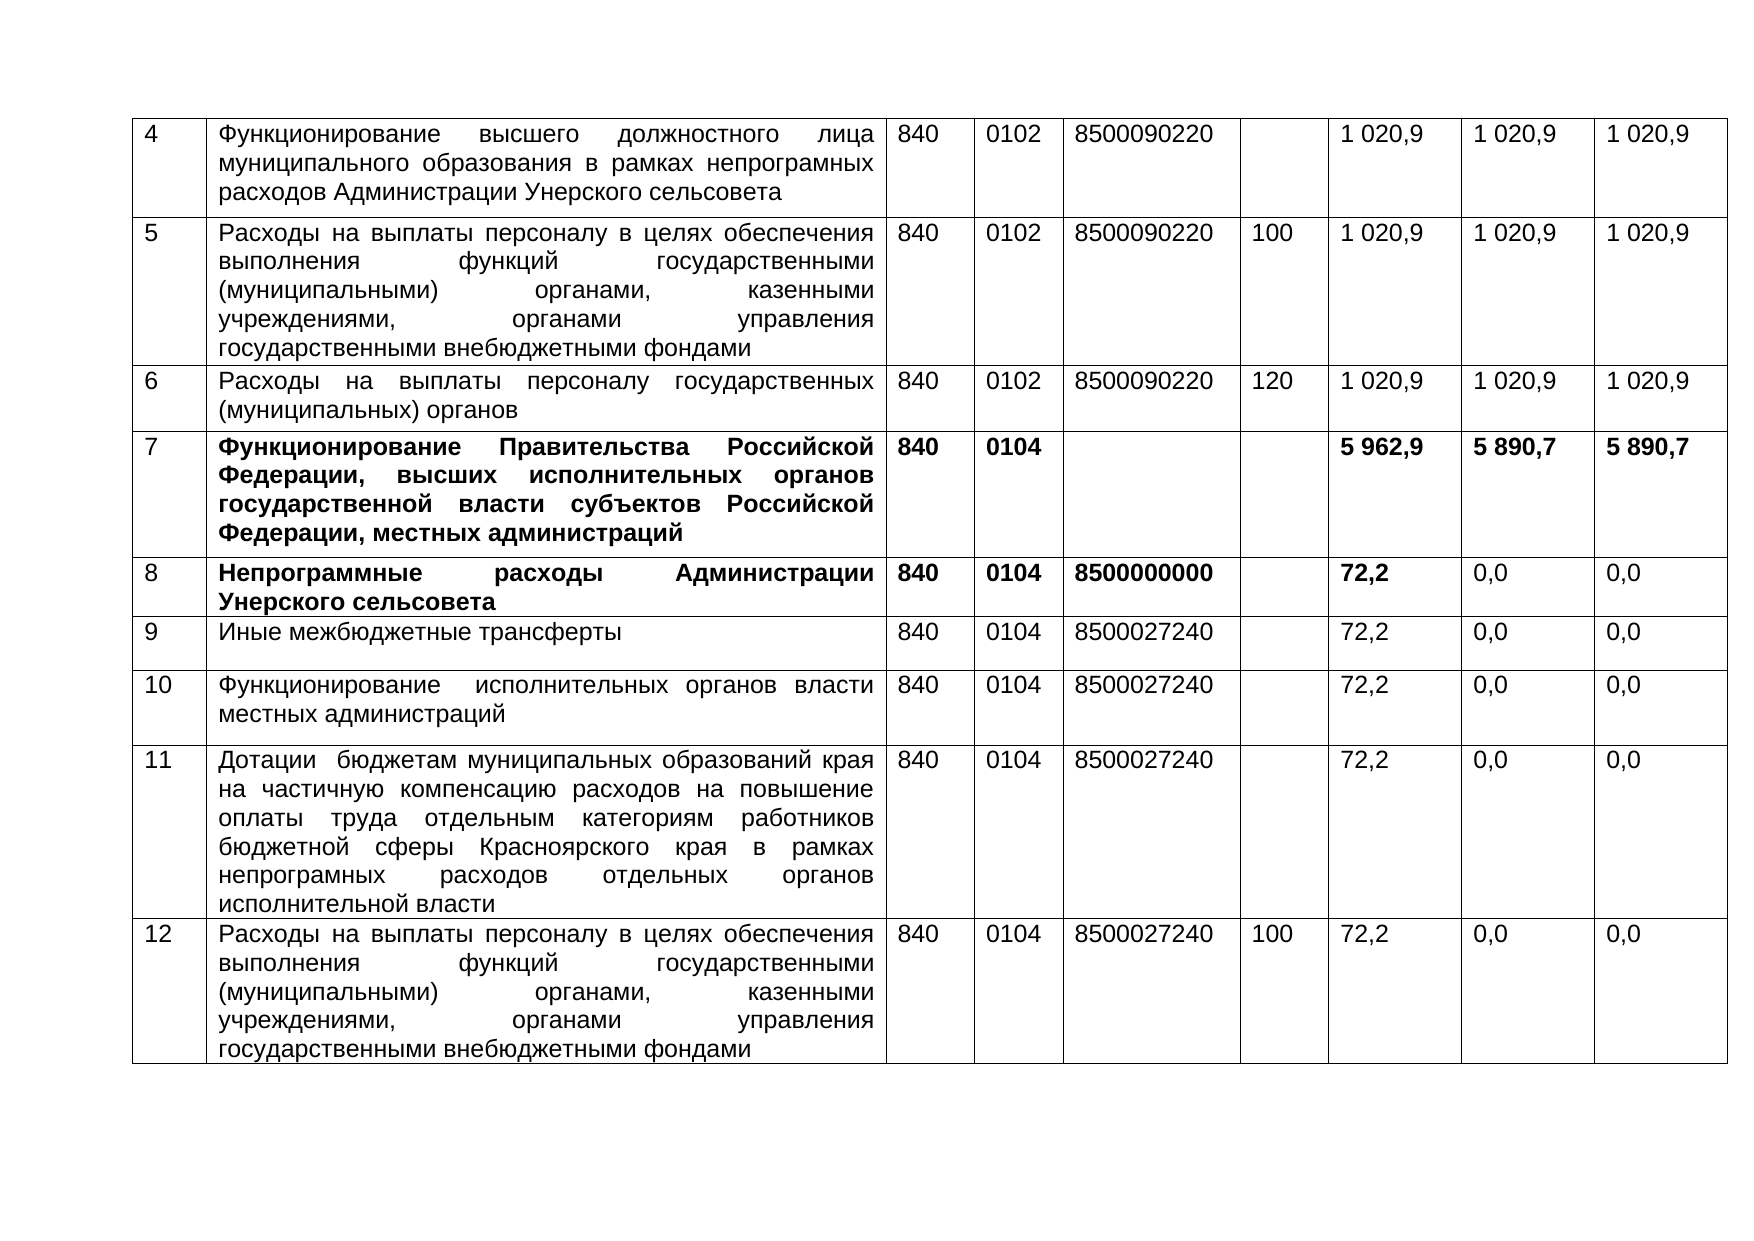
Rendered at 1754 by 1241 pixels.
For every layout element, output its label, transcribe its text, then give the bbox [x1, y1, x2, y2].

table_cell [1241, 119, 1328, 217]
table_cell 1 020,9 [1329, 218, 1461, 365]
table_cell [1241, 746, 1328, 918]
table_cell 100 [1241, 919, 1328, 1063]
table_cell Функционирование Правительства Российской Федерации, высших исполнительных органов государственной власти субъектов Российской Федерации, местных администраций [207, 432, 886, 557]
table_cell Непрограммные расходы Администрации Унерского сельсовета [207, 558, 886, 616]
table_cell 1 020,9 [1329, 119, 1461, 217]
table_cell 840 [887, 432, 974, 557]
table_cell Иные межбюджетные трансферты [207, 617, 886, 669]
table_cell [1241, 617, 1328, 669]
table_cell 7 [133, 432, 206, 557]
table_cell 5 890,7 [1462, 432, 1594, 557]
table_cell 72,2 [1329, 617, 1461, 669]
table_cell 0,0 [1595, 617, 1727, 669]
table_cell 120 [1241, 366, 1328, 431]
table_cell 0,0 [1595, 558, 1727, 616]
table_cell 72,2 [1329, 919, 1461, 1063]
table_cell [1241, 671, 1328, 744]
table_cell 1 020,9 [1595, 366, 1727, 431]
table_cell 0102 [975, 119, 1063, 217]
table_cell 8500090220 [1064, 366, 1240, 431]
table_cell [1064, 432, 1240, 557]
table_cell Дотации бюджетам муниципальных образований края на частичную компенсацию расходов на повышение оплаты труда отдельным категориям работников бюджетной сферы Красноярского края в рамках непрограмных расходов отдельных органов исполнительной власти [207, 746, 886, 918]
table_cell 840 [887, 119, 974, 217]
table_cell 11 [133, 746, 206, 918]
table_cell 0104 [975, 671, 1063, 744]
table_cell 1 020,9 [1595, 218, 1727, 365]
table_cell 0,0 [1595, 919, 1727, 1063]
table_cell 1 020,9 [1595, 119, 1727, 217]
table_cell 0,0 [1462, 746, 1594, 918]
table_cell 8500000000 [1064, 558, 1240, 616]
table_cell 1 020,9 [1462, 218, 1594, 365]
table_cell 840 [887, 919, 974, 1063]
table_cell 0104 [975, 558, 1063, 616]
table_cell 1 020,9 [1462, 366, 1594, 431]
table_cell Расходы на выплаты персоналу в целях обеспечения выполнения функций государственными (муниципальными) органами, казенными учреждениями, органами управления государственными внебюджетными фондами [207, 218, 886, 365]
table_cell 1 020,9 [1329, 366, 1461, 431]
table_cell Функционирование высшего должностного лица муниципального образования в рамках непрограмных расходов Администрации Унерского сельсовета [207, 119, 886, 217]
table_cell 8500090220 [1064, 119, 1240, 217]
table_cell 72,2 [1329, 746, 1461, 918]
table_cell 8500090220 [1064, 218, 1240, 365]
table_cell 12 [133, 919, 206, 1063]
table_cell 1 020,9 [1462, 119, 1594, 217]
table_cell 840 [887, 746, 974, 918]
table_cell [1241, 432, 1328, 557]
table_cell Расходы на выплаты персоналу государственных (муниципальных) органов [207, 366, 886, 431]
table_cell 0102 [975, 218, 1063, 365]
table_cell 0104 [975, 919, 1063, 1063]
table_cell 0104 [975, 432, 1063, 557]
table_cell 72,2 [1329, 671, 1461, 744]
table_cell 8 [133, 558, 206, 616]
table_cell 10 [133, 671, 206, 744]
table_cell 5 890,7 [1595, 432, 1727, 557]
table_cell [1241, 558, 1328, 616]
table_cell 5 962,9 [1329, 432, 1461, 557]
table_cell 840 [887, 366, 974, 431]
table_cell 840 [887, 617, 974, 669]
table_cell 8500027240 [1064, 671, 1240, 744]
table_cell 0,0 [1595, 671, 1727, 744]
table_cell 72,2 [1329, 558, 1461, 616]
table_cell 0104 [975, 617, 1063, 669]
table_cell 840 [887, 671, 974, 744]
table_cell 0,0 [1595, 746, 1727, 918]
table_cell 8500027240 [1064, 746, 1240, 918]
table_cell 0,0 [1462, 617, 1594, 669]
table_cell 0,0 [1462, 558, 1594, 616]
table_cell 5 [133, 218, 206, 365]
table_cell 0,0 [1462, 919, 1594, 1063]
table_cell 8500027240 [1064, 919, 1240, 1063]
table_cell 9 [133, 617, 206, 669]
table_cell 840 [887, 218, 974, 365]
table_cell Функционирование исполнительных органов власти местных администраций [207, 671, 886, 744]
table_cell 6 [133, 366, 206, 431]
table_cell 8500027240 [1064, 617, 1240, 669]
table_cell 0102 [975, 366, 1063, 431]
table_cell 0,0 [1462, 671, 1594, 744]
table_cell 0104 [975, 746, 1063, 918]
table_cell 100 [1241, 218, 1328, 365]
table_cell 840 [887, 558, 974, 616]
table_cell 4 [133, 119, 206, 217]
table_cell Расходы на выплаты персоналу в целях обеспечения выполнения функций государственными (муниципальными) органами, казенными учреждениями, органами управления государственными внебюджетными фондами [207, 919, 886, 1063]
